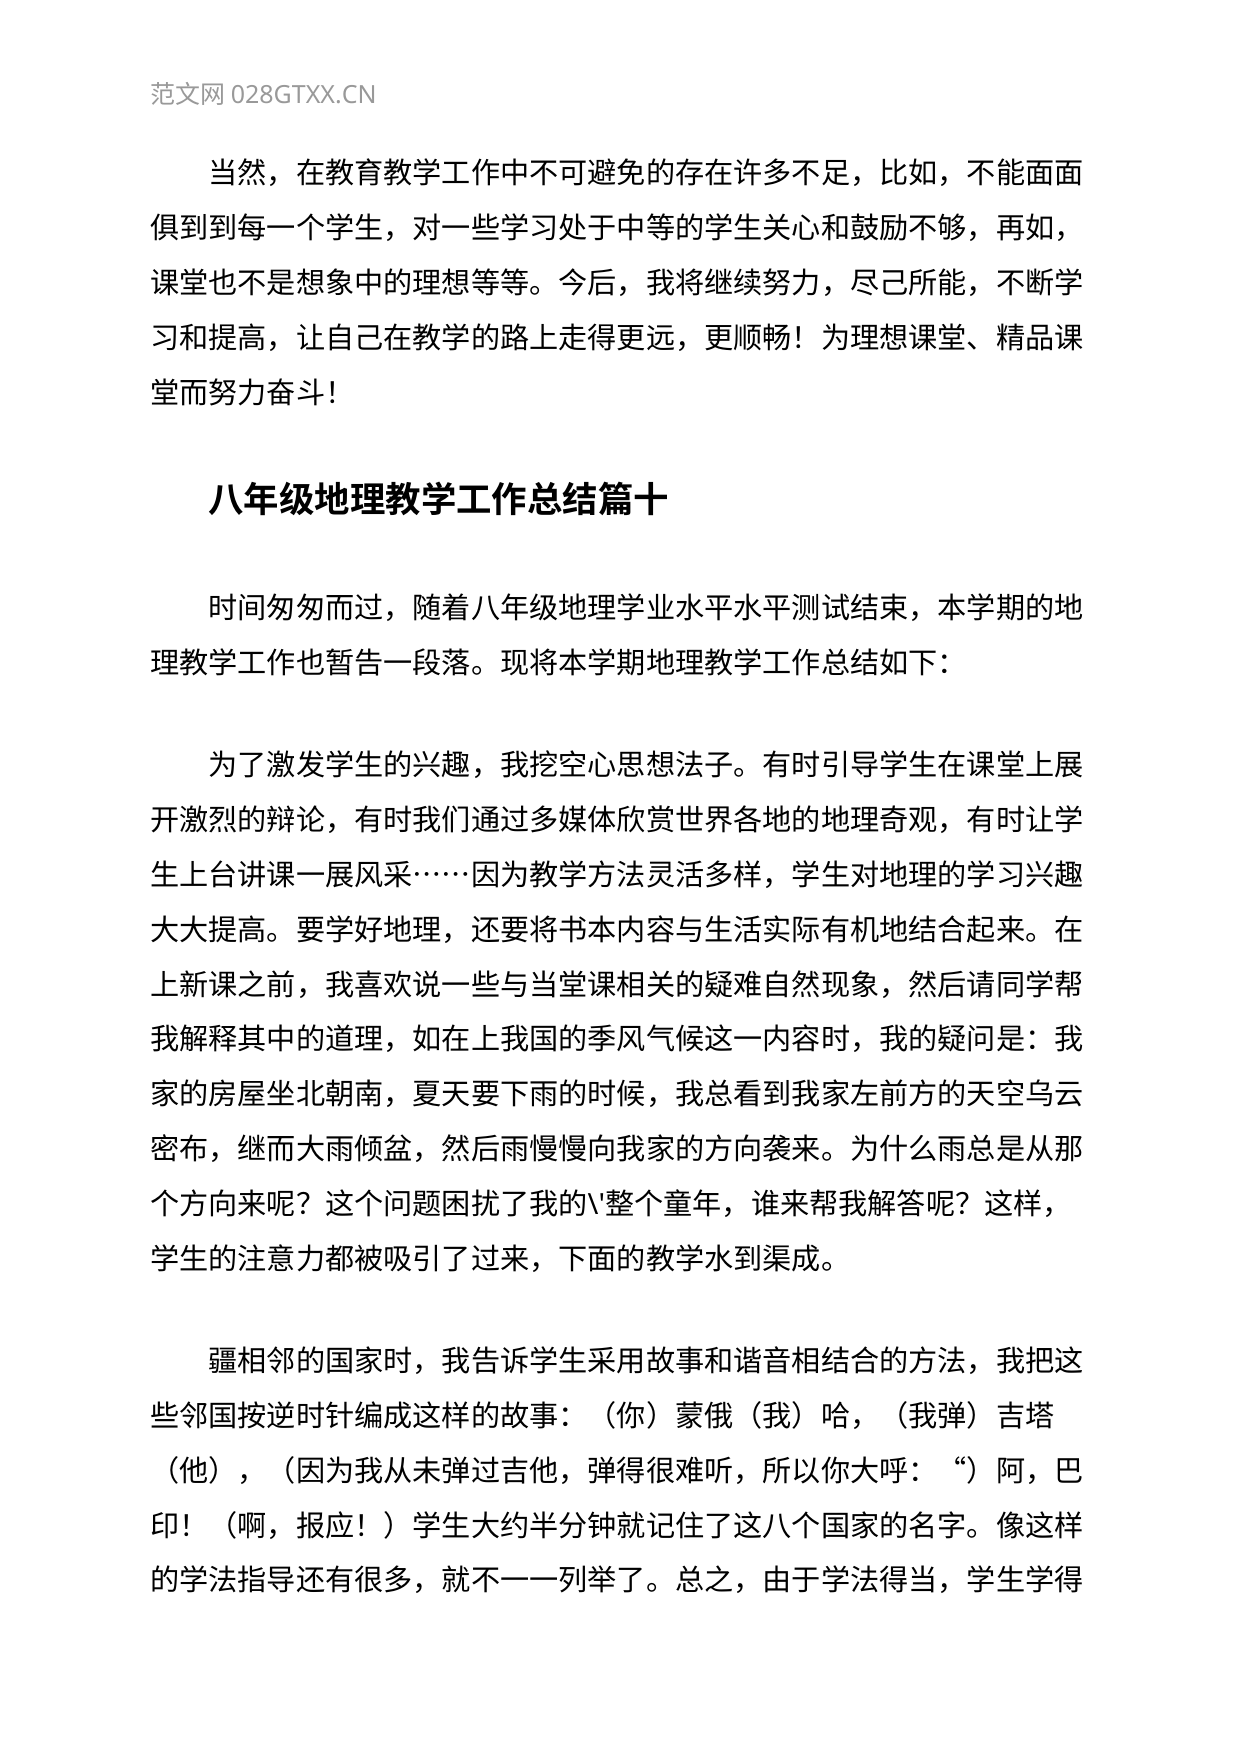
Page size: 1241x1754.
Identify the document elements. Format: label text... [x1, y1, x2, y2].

text 八年级地理教学工作总结篇十 [150, 471, 1090, 523]
text 当然，在教育教学工作中不可避免的存在许多不足，比如，不能面面俱到到每一个学生，对一些学习处于中等的学生关心和鼓励不够，再如，课堂也不是想象中的理想等等。今后，我将继续努力，尽己所能，不断学习和提高，让自己在教学的路上走得更远，更顺畅！为理想课堂、精品课堂而努力奋斗！ [150, 150, 1090, 412]
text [150, 1337, 1090, 1599]
text 为了激发学生的兴趣，我挖空心思想法子。有时引导学生在课堂上展开激烈的辩论，有时我们通过多媒体欣赏世界各地的地理奇观，有时让学生上台讲课一展风采……因为教学方法灵活多样，学生对地理的学习兴趣大大提高。要学好地理，还要将书本内容与生活实际有机地结合起来。在上新课之前，我喜欢说一些与当堂课相关的疑难自然现象，然后请同学帮我解释其中的道理，如在上我国的季风气候这一内容时，我的疑问是：我家的房屋坐北朝南，夏天要下雨的时候，我总看到我家左前方的天空乌云密布，继而大雨倾盆，然后雨慢慢向我家的方向袭来。为什么雨总是从那个方向来呢？这个问题困扰了我的\'整个童年，谁来帮我解答呢？这样，学生的注意力都被吸引了过来，下面的教学水到渠成。 [150, 741, 1090, 1278]
text 时间匆匆而过，随着八年级地理学业水平水平测试结束，本学期的地理教学工作也暂告一段落。现将本学期地理教学工作总结如下： [150, 585, 1090, 682]
